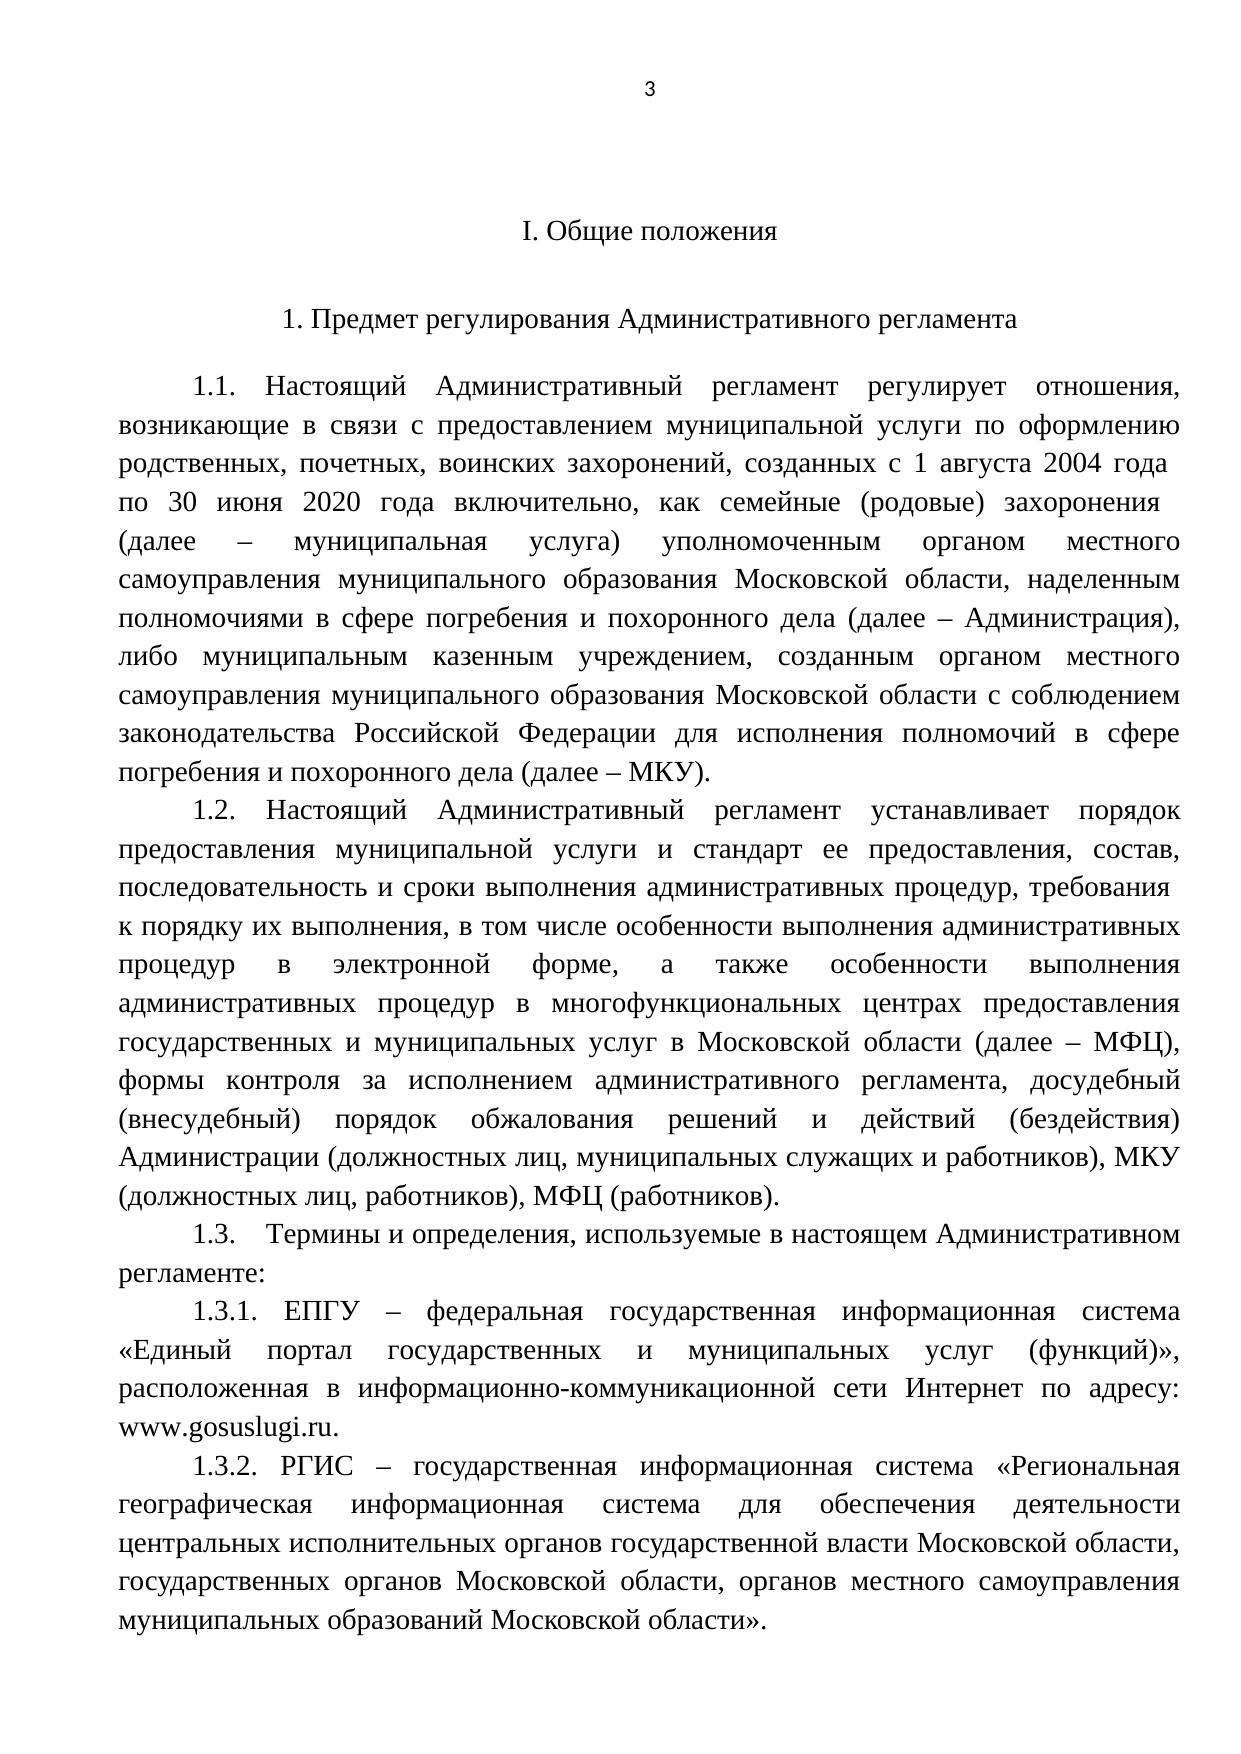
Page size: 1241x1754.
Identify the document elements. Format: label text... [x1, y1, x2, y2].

subtitle 1. Предмет регулирования Административного регламента [118, 301, 1181, 335]
text 1.2. Настоящий Административный регламент устанавливает порядок предоставления муниципальной услуги и стандарт ее предоставления, состав, последовательность и сроки выполнения административных процедур, требования к порядку их выполнения, в том числе особенности выполнения административных процедур в электронной форме, а также особенности выполнения административных процедур в многофункциональных центрах предоставления государственных и муниципальных услуг в Московской области (далее – МФЦ), формы контроля за исполнением административного регламента, досудебный (внесудебный) порядок обжалования решений и действий (бездействия) Администрации (должностных лиц, муниципальных служащих и работников), МКУ (должностных лиц, работников), МФЦ (работников). [118, 792, 1181, 1211]
text 1.3. Термины и определения, используемые в настоящем Административном регламенте: [118, 1216, 1181, 1288]
subtitle I. Общие положения [118, 213, 1181, 247]
text 1.1. Настоящий Административный регламент регулирует отношения, возникающие в связи с предоставлением муниципальной услуги по оформлению родственных, почетных, воинских захоронений, созданных с 1 августа 2004 года по 30 июня 2020 года включительно, как семейные (родовые) захоронения (далее – муниципальная услуга) уполномоченным органом местного самоуправления муниципального образования Московской области, наделенным полномочиями в сфере погребения и похоронного дела (далее – Администрация), либо муниципальным казенным учреждением, созданным органом местного самоуправления муниципального образования Московской области с соблюдением законодательства Российской Федерации для исполнения полномочий в сфере погребения и похоронного дела (далее – МКУ). [118, 368, 1181, 787]
text 1.3.2. РГИС – государственная информационная система «Региональная географическая информационная система для обеспечения деятельности центральных исполнительных органов государственной власти Московской области, государственных органов Московской области, органов местного самоуправления муниципальных образований Московской области». [118, 1448, 1181, 1635]
text 1.3.1. ЕПГУ – федеральная государственная информационная система «Единый портал государственных и муниципальных услуг (функций)», расположенная в информационно-коммуникационной сети Интернет по адресу: www.gosuslugi.ru. [118, 1293, 1181, 1443]
